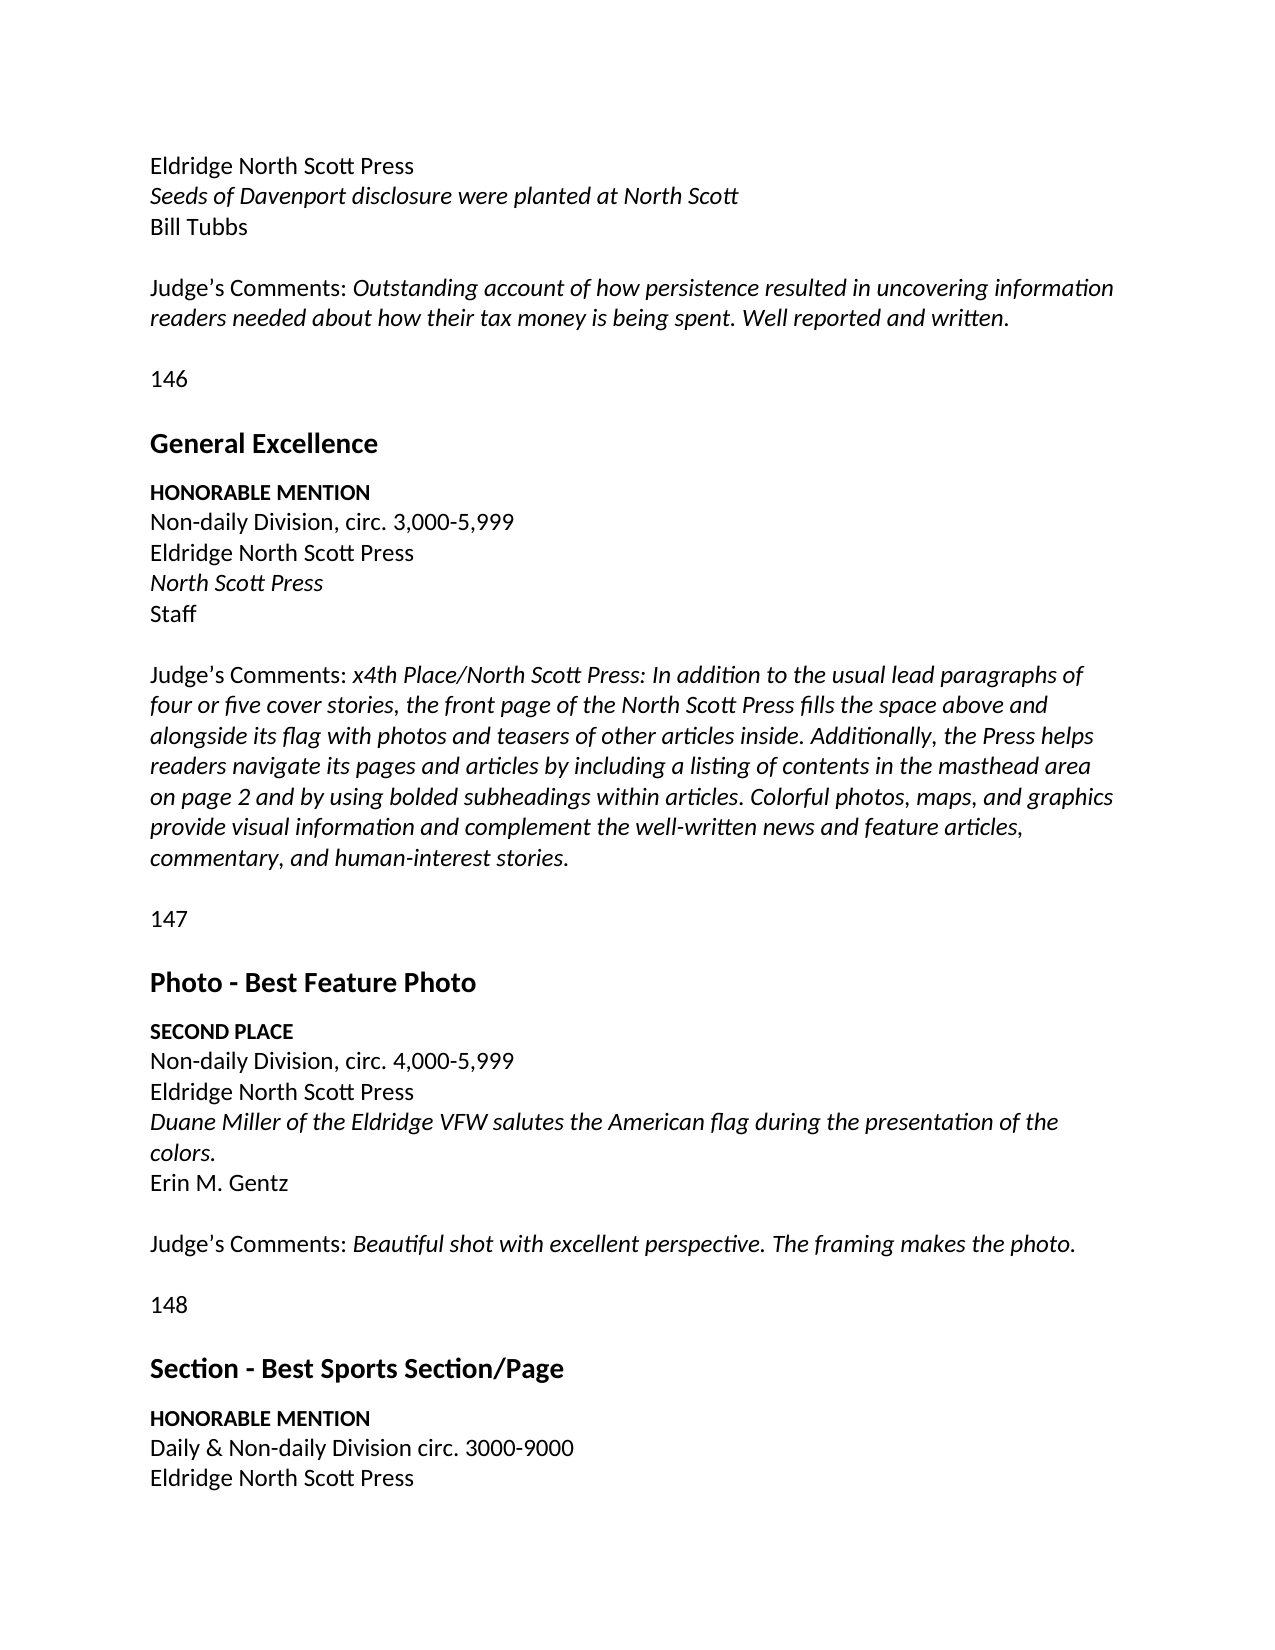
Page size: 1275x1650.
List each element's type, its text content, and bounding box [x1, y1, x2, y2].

text Section - Best Sports Section/Page [150, 1351, 1125, 1386]
text Eldridge North Scott Press [150, 150, 1125, 181]
text Eldridge North Scott Press [150, 1463, 1125, 1493]
text 146 [150, 364, 1125, 394]
text General Excellence [150, 425, 1125, 460]
text Judge’s Comments: Beautiful shot with excellent perspective. The framing makes the photo. [150, 1228, 1125, 1259]
text Eldridge North Scott Press [150, 1076, 1125, 1106]
text 147 [150, 903, 1125, 933]
text Duane Miller of the Eldridge VFW salutes the American flag during the presentation of the colors. [150, 1106, 1125, 1167]
text Daily & Non-daily Division circ. 3000-9000 [150, 1432, 1125, 1463]
text Judge’s Comments: x4th Place/North Scott Press: In addition to the usual lead paragraphs of four or five cover stories, the front page of the North Scott Press fills the space above and alongside its flag with photos and teasers of other articles inside. Additionally, the Press helps readers navigate its pages and articles by including a listing of contents in the masthead area on page 2 and by using bolded subheadings within articles. Colorful photos, maps, and graphics provide visual information and complement the well-written news and feature articles, commentary, and human-interest stories. [150, 659, 1125, 872]
text Staff [150, 598, 1125, 628]
text North Scott Press [150, 567, 1125, 598]
text Seeds of Davenport disclosure were planted at North Scott [150, 181, 1125, 211]
text SECOND PLACE [150, 1017, 1125, 1045]
text Erin M. Gentz [150, 1167, 1125, 1198]
text HONORABLE MENTION [150, 478, 1125, 506]
text Non-daily Division, circ. 3,000-5,999 [150, 506, 1125, 537]
text Non-daily Division, circ. 4,000-5,999 [150, 1045, 1125, 1076]
text Judge’s Comments: Outstanding account of how persistence resulted in uncovering information readers needed about how their tax money is being spent. Well reported and written. [150, 272, 1125, 333]
text HONORABLE MENTION [150, 1404, 1125, 1432]
text Bill Tubbs [150, 211, 1125, 242]
text 148 [150, 1289, 1125, 1320]
text Photo - Best Feature Photo [150, 964, 1125, 999]
text Eldridge North Scott Press [150, 537, 1125, 567]
